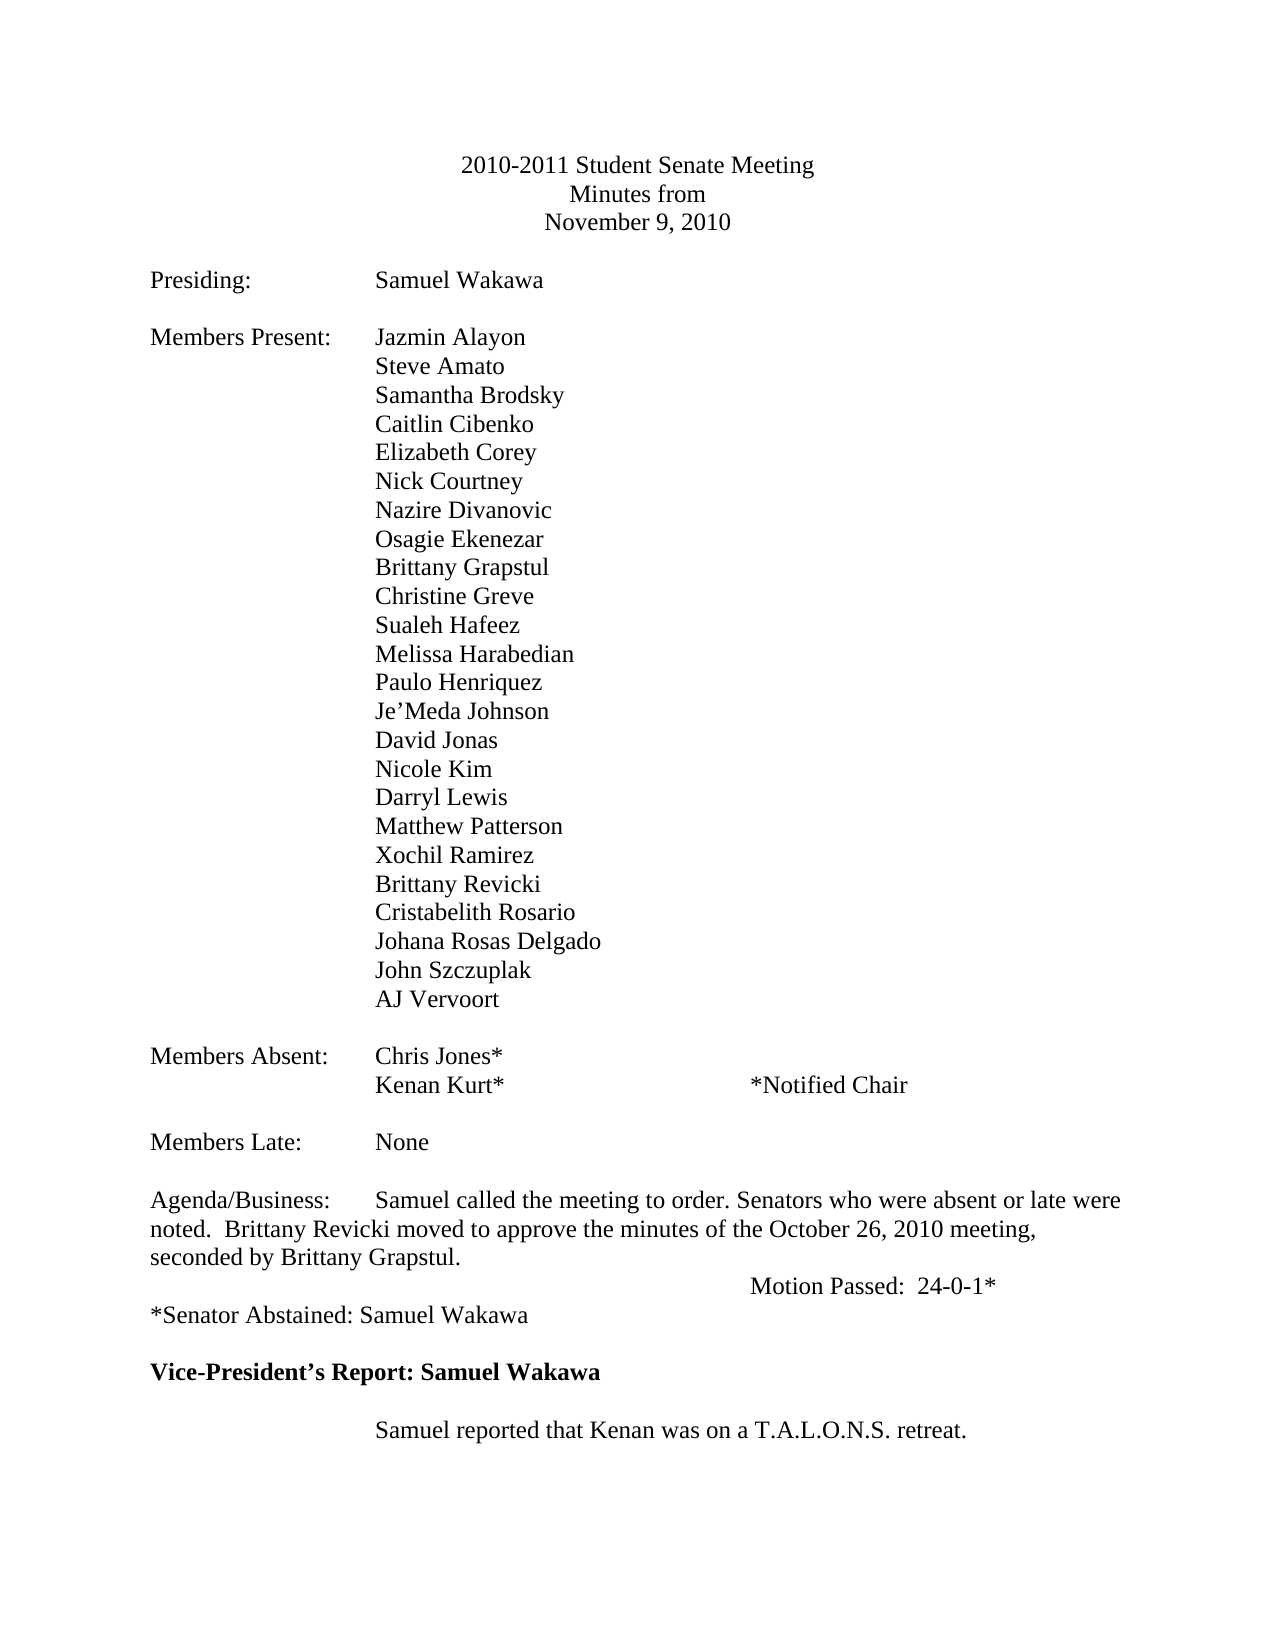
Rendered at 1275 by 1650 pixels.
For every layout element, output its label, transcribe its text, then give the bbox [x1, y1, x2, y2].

text Agenda/Business: Samuel called the meeting to order. Senators who were absent or late were noted. Brittany Revicki moved to approve the minutes of the October 26, 2010 meeting, seconded by Brittany Grapstul. [150, 1185, 1125, 1271]
text 2010-2011 Student Senate Meeting [150, 150, 1125, 179]
text Members Absent: Chris Jones* [150, 1041, 1125, 1070]
text Motion Passed: 24-0-1* [150, 1271, 1125, 1300]
text Cristabelith Rosario [375, 897, 1125, 926]
text David Jonas [375, 725, 1125, 754]
text Nicole Kim [375, 754, 1125, 782]
text Vice-President’s Report: Samuel Wakawa [150, 1357, 1125, 1386]
text Steve Amato [300, 351, 1125, 380]
text Je’Meda Johnson [375, 696, 1125, 725]
text Darryl Lewis [375, 782, 1125, 811]
text Matthew Patterson [375, 811, 1125, 840]
text Sualeh Hafeez [300, 610, 1125, 639]
text Caitlin Cibenko [150, 409, 1125, 437]
text *Senator Abstained: Samuel Wakawa [150, 1300, 1125, 1329]
text Brittany Revicki [375, 869, 1125, 897]
text Elizabeth Corey [300, 437, 1125, 466]
text Members Present: Jazmin Alayon [150, 322, 1125, 351]
text Paulo Henriquez [375, 667, 1125, 696]
text Members Late: None [150, 1127, 1125, 1156]
text Samuel reported that Kenan was on a T.A.L.O.N.S. retreat. [150, 1415, 1125, 1444]
text Minutes from [150, 179, 1125, 207]
text Nick Courtney [300, 466, 1125, 495]
text John Szczuplak [375, 955, 1125, 984]
text AJ Vervoort [375, 984, 1125, 1012]
text November 9, 2010 [150, 207, 1125, 236]
text Kenan Kurt* *Notified Chair [300, 1070, 1125, 1099]
text Xochil Ramirez [375, 840, 1125, 869]
text Christine Greve [300, 581, 1125, 610]
text Presiding: Samuel Wakawa [150, 265, 1125, 294]
text Johana Rosas Delgado [375, 926, 1125, 955]
text Samantha Brodsky [150, 380, 1125, 409]
text Nazire Divanovic [300, 495, 1125, 524]
text Osagie Ekenezar [300, 524, 1125, 552]
text Brittany Grapstul [150, 552, 1125, 581]
text Melissa Harabedian [375, 639, 1125, 667]
